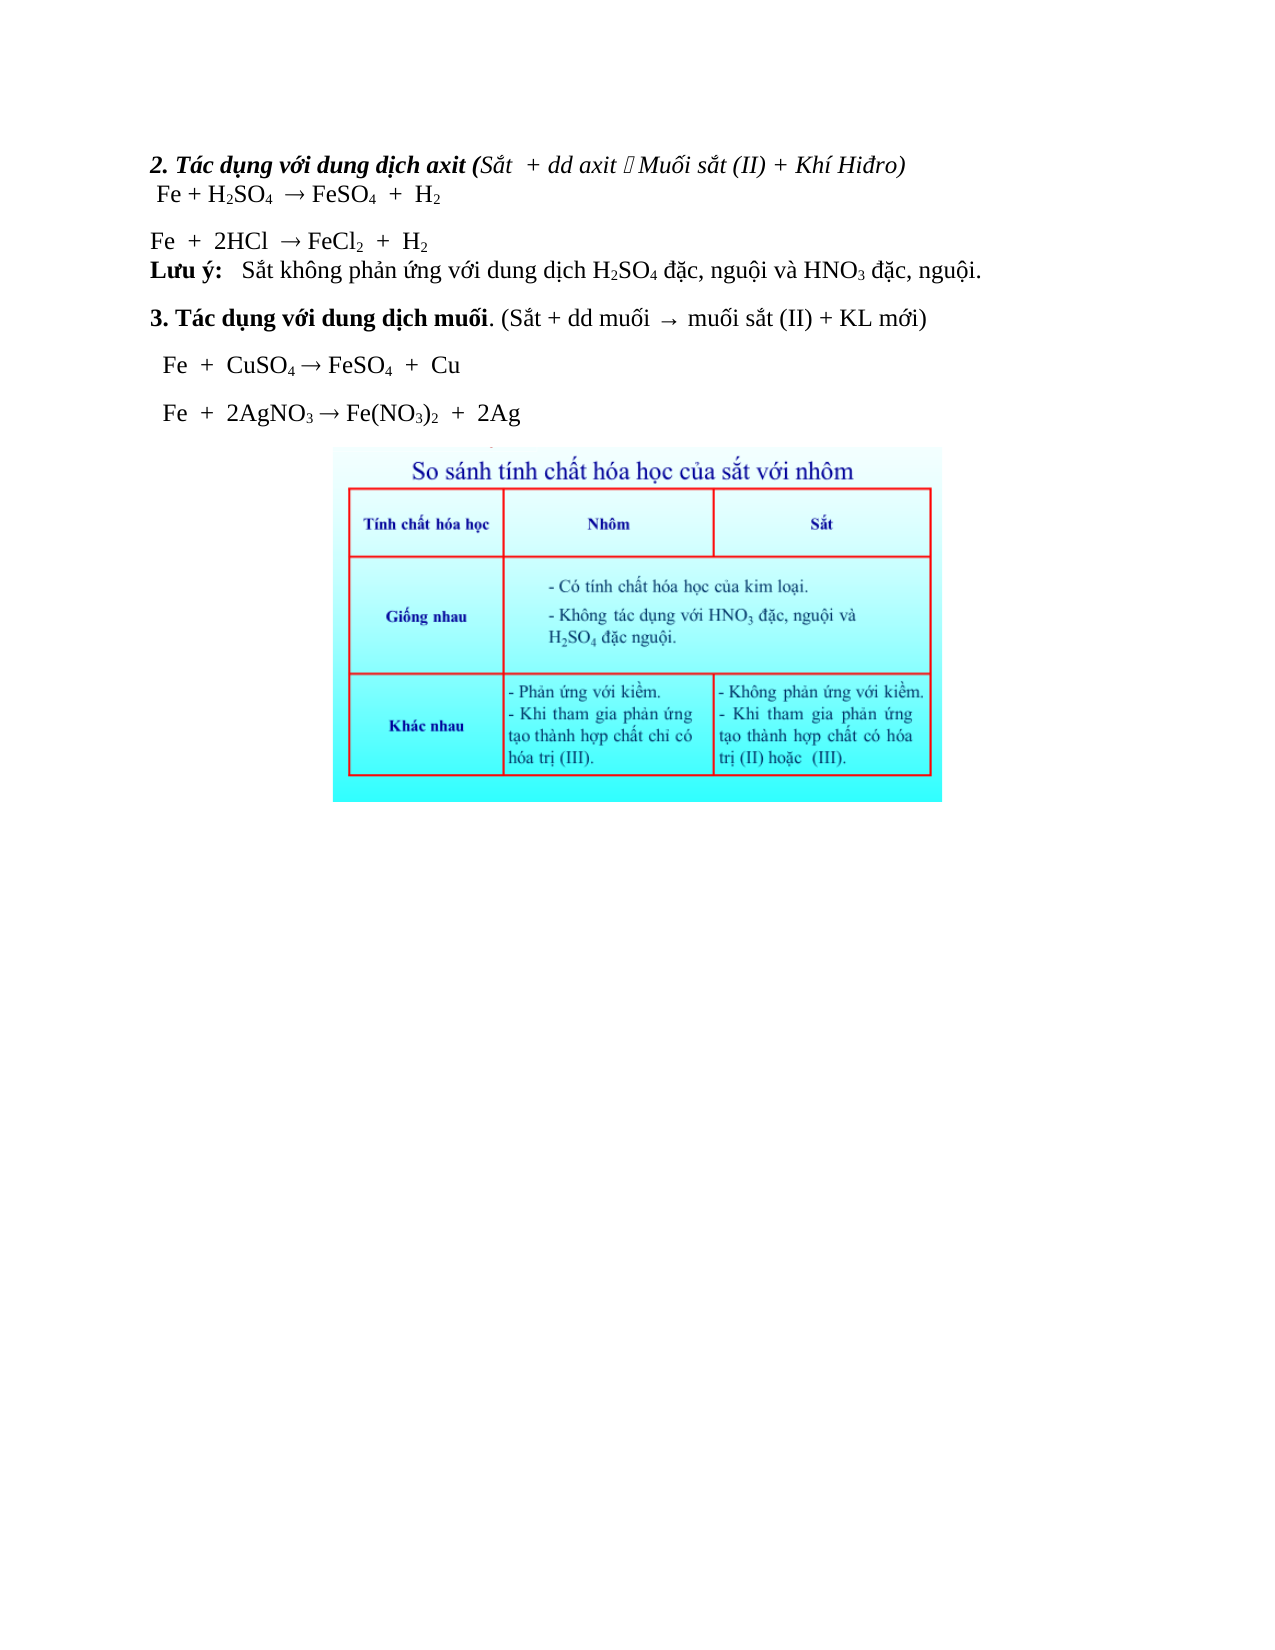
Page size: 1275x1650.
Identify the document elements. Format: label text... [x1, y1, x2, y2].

text 2. Tác dụng với dung dịch axit (Sắt + dd axit Muối sắt (II) + Khí Hiđro) [150, 150, 1125, 179]
text Fe + 2AgNO3 Fe(NO3)2 + 2Ag [150, 398, 1125, 427]
picture [332, 447, 943, 802]
subtitle Fe + 2HCl FeCl2 + H2 [150, 226, 1125, 255]
text Fe + H2SO4 FeSO4 + H2 [150, 179, 1125, 207]
text Lưu ý: Sắt không phản ứng với dung dịch H2SO4 đặc, nguội và HNO3 đặc, nguội. [150, 255, 1125, 284]
text 3. Tác dụng với dung dịch muối. (Sắt + dd muối → muối sắt (II) + KL mới) [150, 303, 1125, 332]
text Fe + CuSO4 FeSO4 + Cu [150, 351, 1125, 379]
